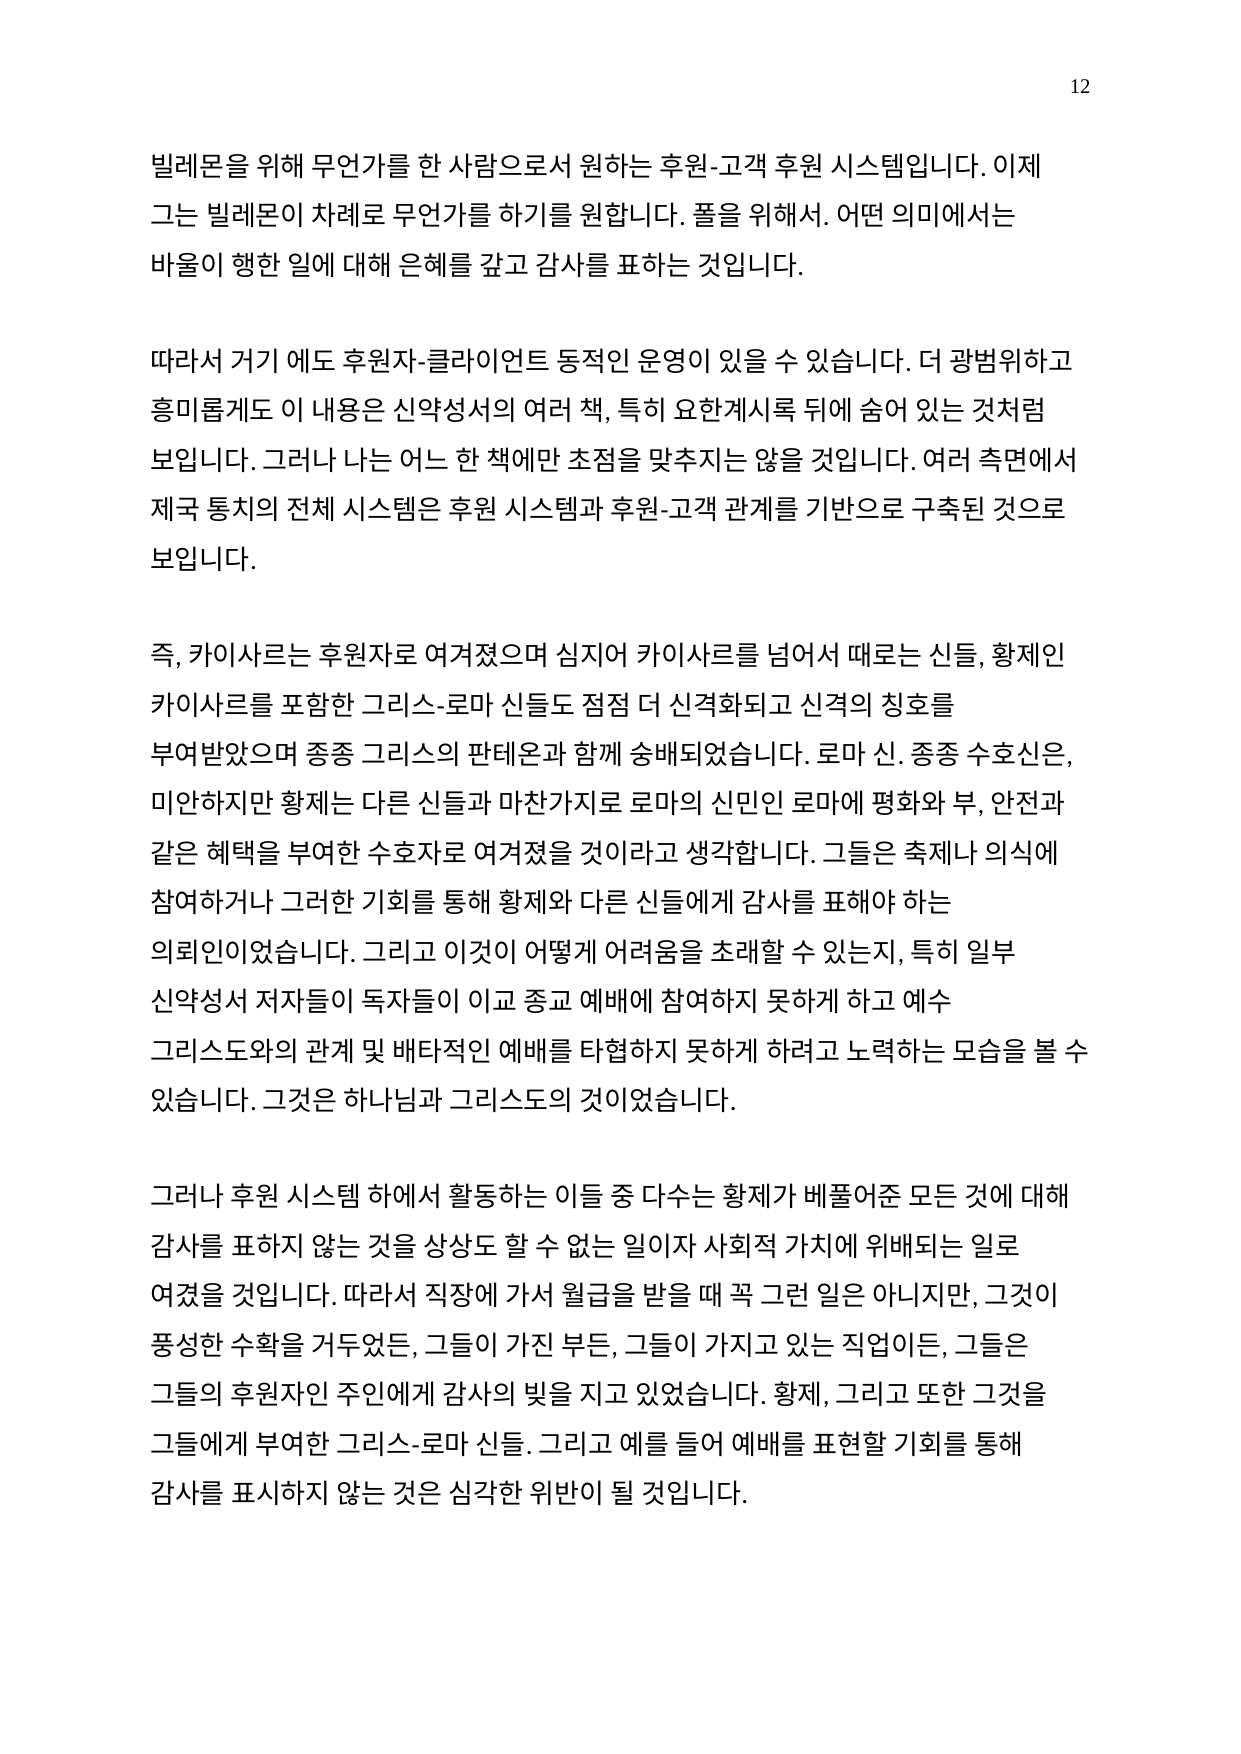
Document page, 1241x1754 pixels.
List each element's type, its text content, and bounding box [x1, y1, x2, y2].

text 즉, 카이사르는 후원자로 여겨졌으며 심지어 카이사르를 넘어서 때로는 신들, 황제인 카이사르를 포함한 그리스-로마 신들도 점점 더 신격화되고 신격의 칭호를 부여받았으며 종종 그리스의 판테온과 함께 숭배되었습니다. 로마 신. 종종 수호신은, 미안하지만 황제는 다른 신들과 마찬가지로 로마의 신민인 로마에 평화와 부, 안전과 같은 혜택을 부여한 수호자로 여겨졌을 것이라고 생각합니다. 그들은 축제나 의식에 참여하거나 그러한 기회를 통해 황제와 다른 신들에게 감사를 표해야 하는 의뢰인이었습니다. 그리고 이것이 어떻게 어려움을 초래할 수 있는지, 특히 일부 신약성서 저자들이 독자들이 이교 종교 예배에 참여하지 못하게 하고 예수 그리스도와의 관계 및 배타적인 예배를 타협하지 못하게 하려고 노력하는 모습을 볼 수 있습니다. 그것은 하나님과 그리스도의 것이었습니다. [150, 639, 1090, 1117]
text 따라서 거기 에도 후원자-클라이언트 동적인 운영이 있을 수 있습니다. 더 광범위하고 흥미롭게도 이 내용은 신약성서의 여러 책, 특히 요한계시록 뒤에 숨어 있는 것처럼 보입니다. 그러나 나는 어느 한 책에만 초점을 맞추지는 않을 것입니다. 여러 측면에서 제국 통치의 전체 시스템은 후원 시스템과 후원-고객 관계를 기반으로 구축된 것으로 보입니다. [150, 345, 1090, 576]
text 그러나 후원 시스템 하에서 활동하는 이들 중 다수는 황제가 베풀어준 모든 것에 대해 감사를 표하지 않는 것을 상상도 할 수 없는 일이자 사회적 가치에 위배되는 일로 여겼을 것입니다. 따라서 직장에 가서 월급을 받을 때 꼭 그런 일은 아니지만, 그것이 풍성한 수확을 거두었든, 그들이 가진 부든, 그들이 가지고 있는 직업이든, 그들은 그들의 후원자인 주인에게 감사의 빚을 지고 있었습니다. 황제, 그리고 또한 그것을 그들에게 부여한 그리스-로마 신들. 그리고 예를 들어 예배를 표현할 기회를 통해 감사를 표시하지 않는 것은 심각한 위반이 될 것입니다. [150, 1181, 1090, 1511]
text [150, 150, 1090, 282]
